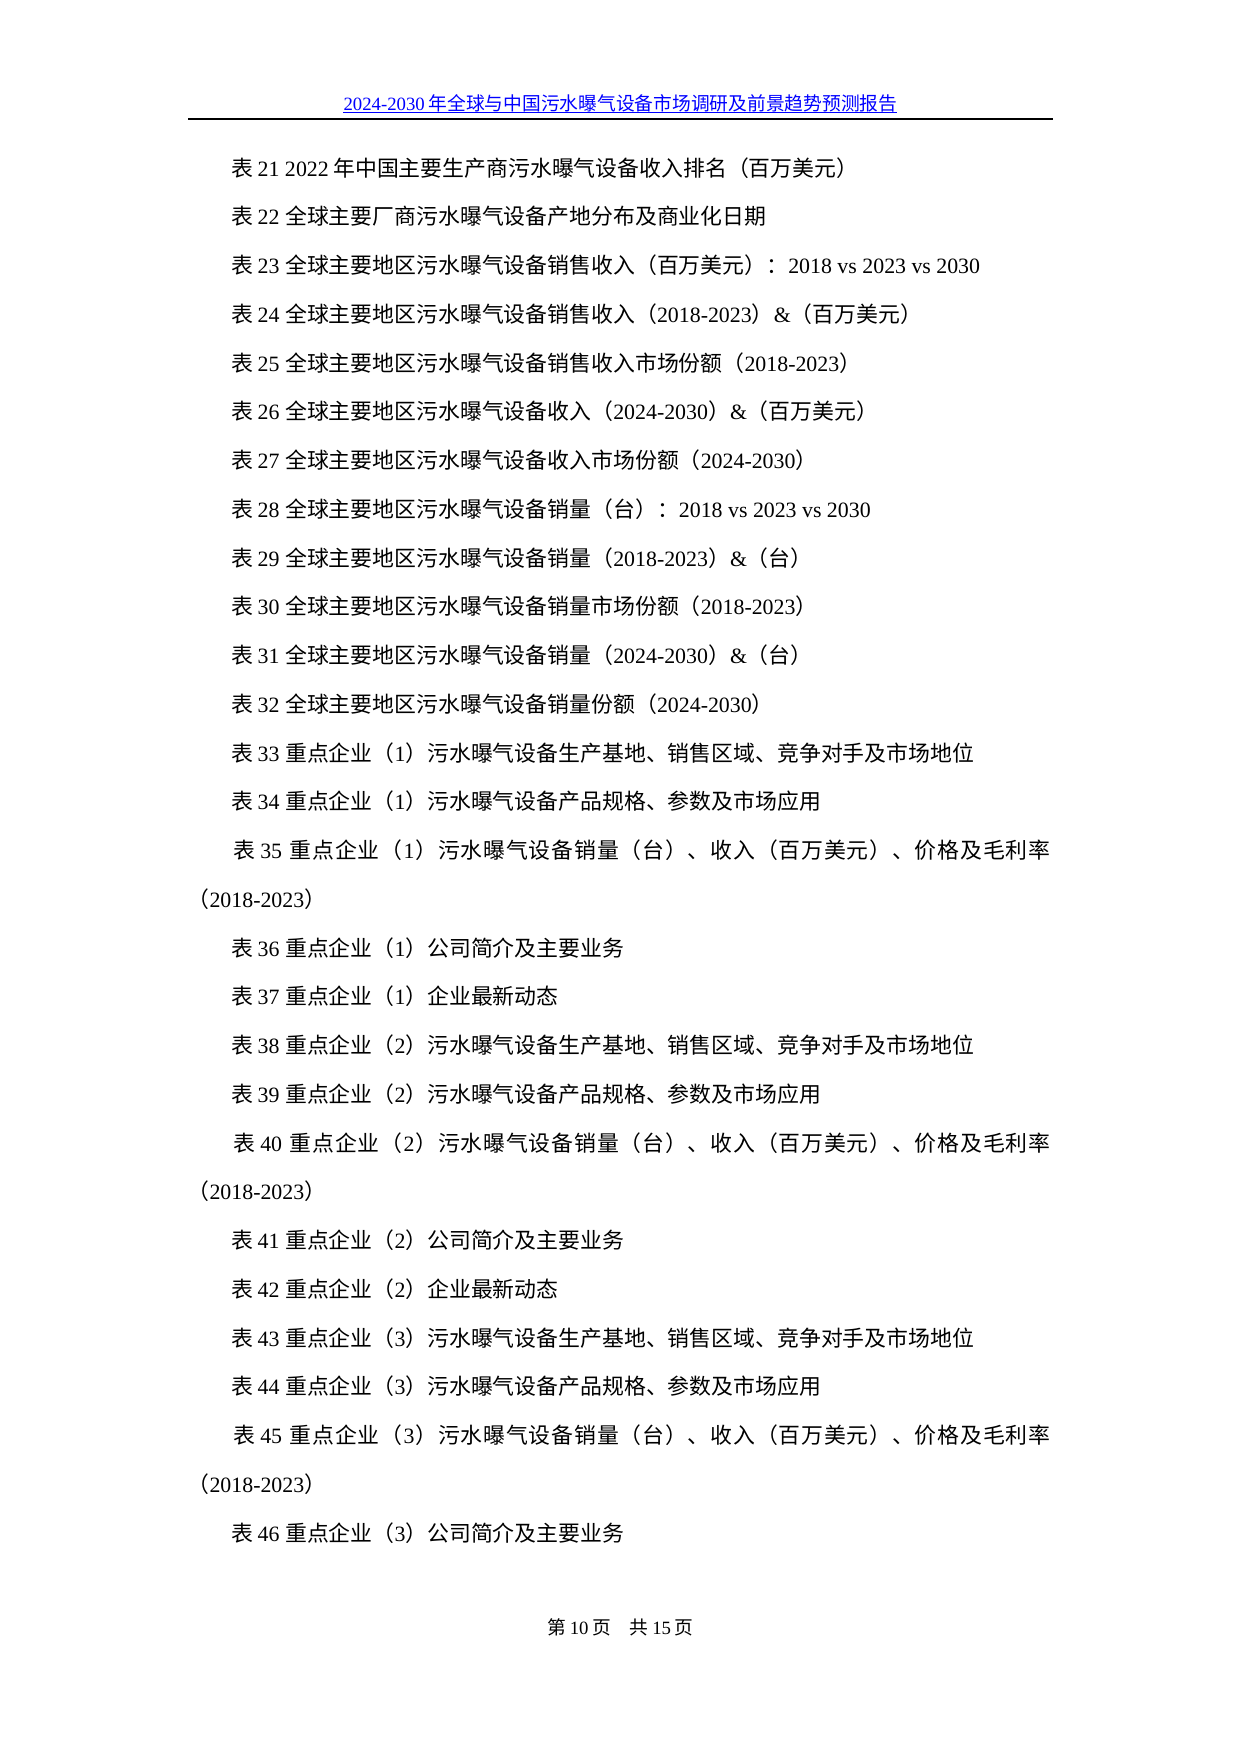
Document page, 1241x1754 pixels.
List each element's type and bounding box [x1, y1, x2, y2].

text [187, 150, 1053, 1548]
